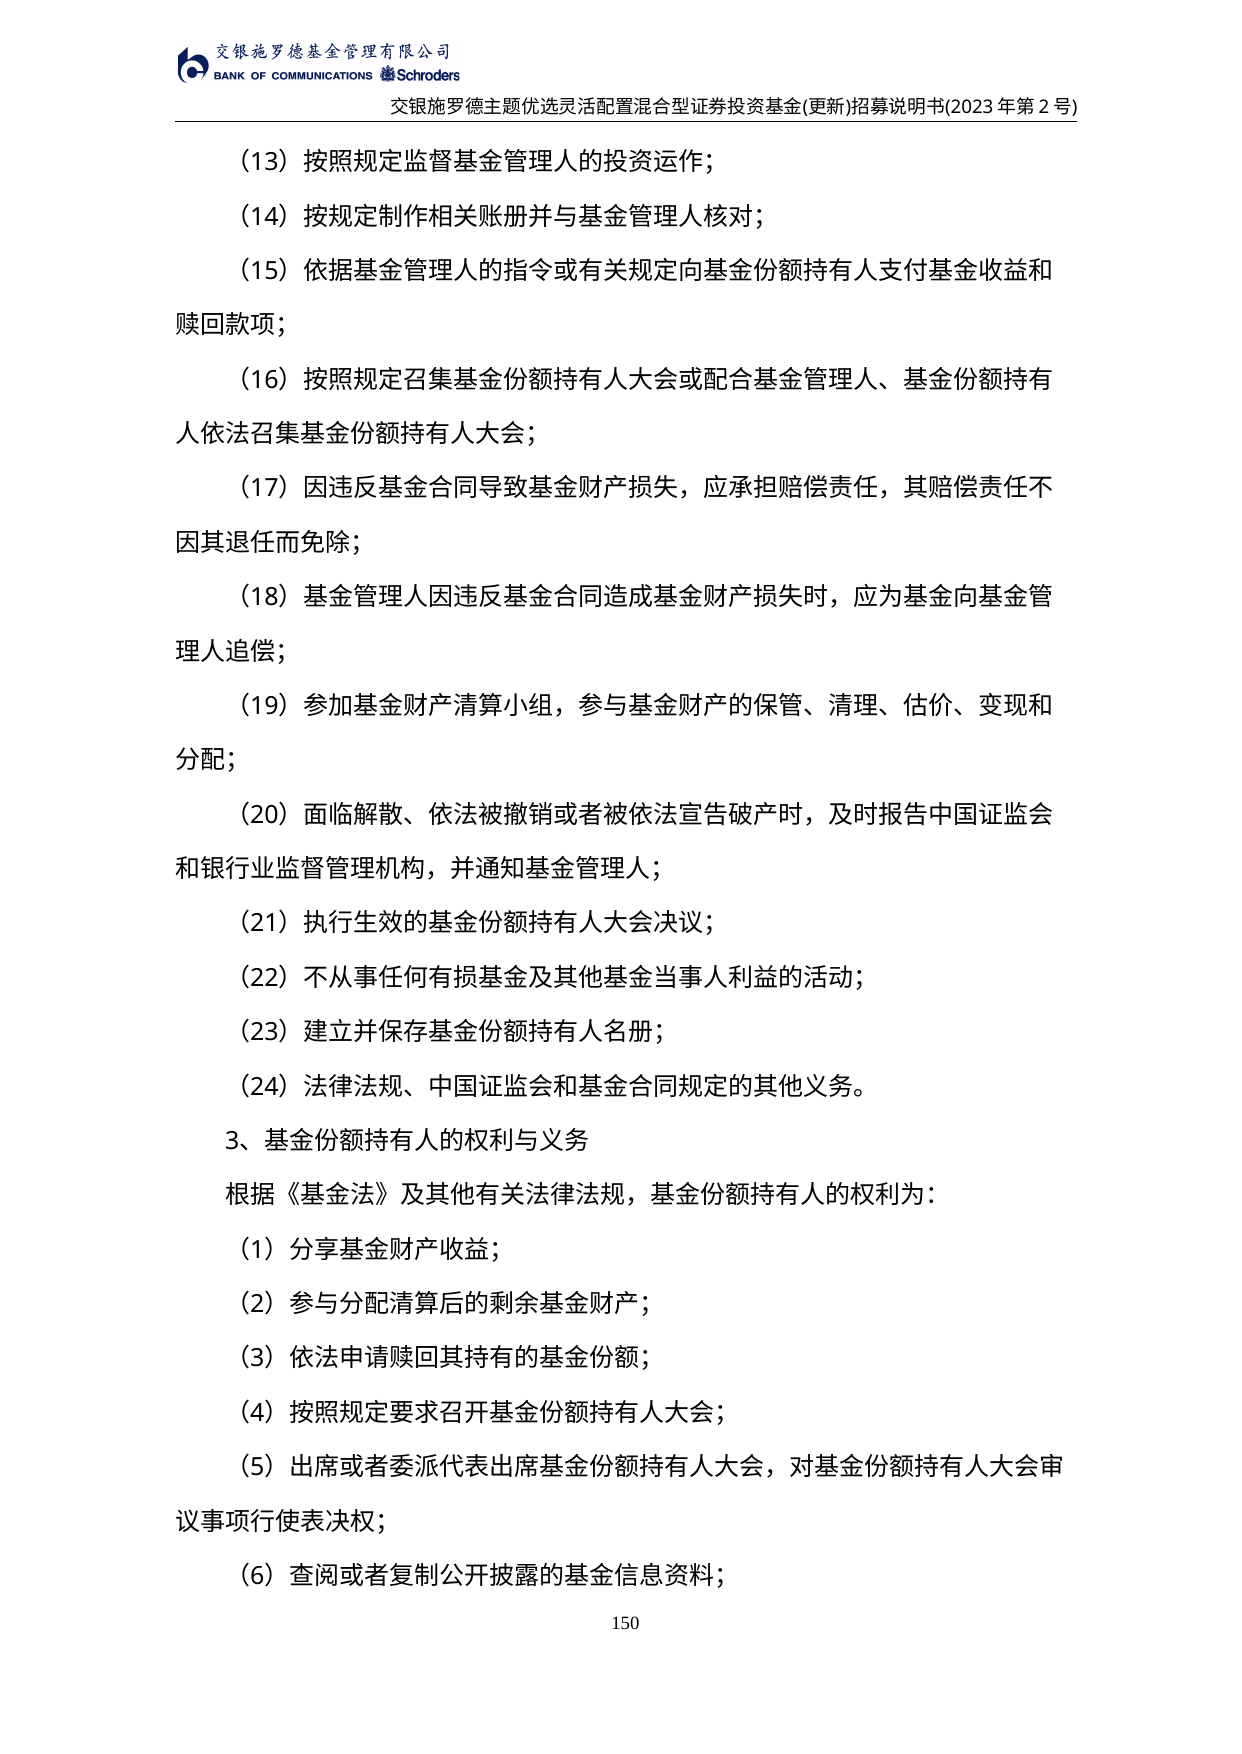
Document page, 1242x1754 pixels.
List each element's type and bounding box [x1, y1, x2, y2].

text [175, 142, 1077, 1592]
picture [178, 43, 460, 83]
